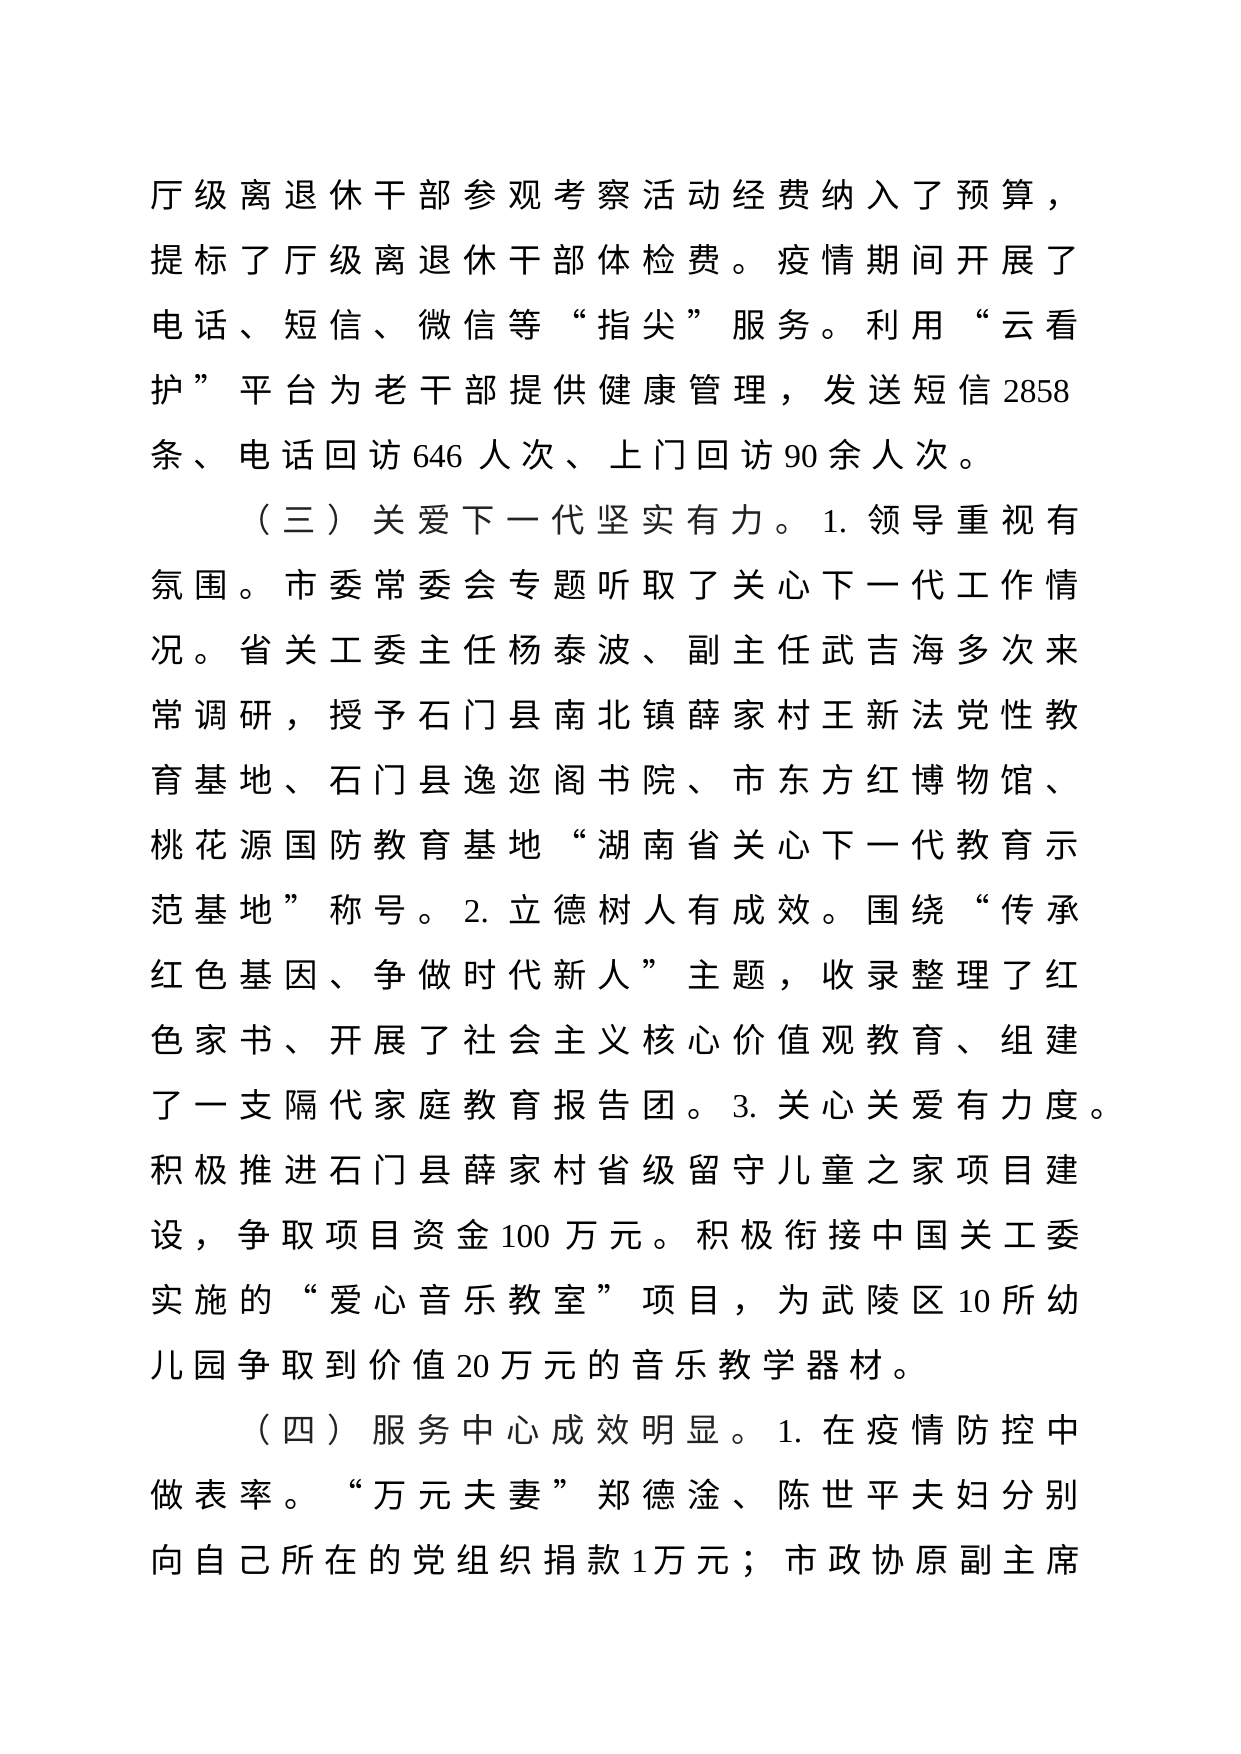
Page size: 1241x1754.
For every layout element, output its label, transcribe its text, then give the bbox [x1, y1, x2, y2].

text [150, 160, 1090, 485]
text （三）关爱下一代坚实有力。1.领导重视有氛围。市委常委会专题听取了关心下一代工作情况。省关工委主任杨泰波、副主任武吉海多次来常调研，授予石门县南北镇薛家村王新法党性教育基地、石门县逸迩阁书院、市东方红博物馆、桃花源国防教育基地“湖南省关心下一代教育示范基地”称号。2.立德树人有成效。围绕“传承红色基因、争做时代新人”主题，收录整理了红色家书、开展了社会主义核心价值观教育、组建了一支隔代家庭教育报告团。3.关心关爱有力度。积极推进石门县薛家村省级留守儿童之家项目建设，争取项目资金100万元。积极衔接中国关工委实施的“爱心音乐教室”项目，为武陵区10所幼儿园争取到价值20万元的音乐教学器材。 [150, 485, 1090, 1395]
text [150, 1395, 1090, 1590]
